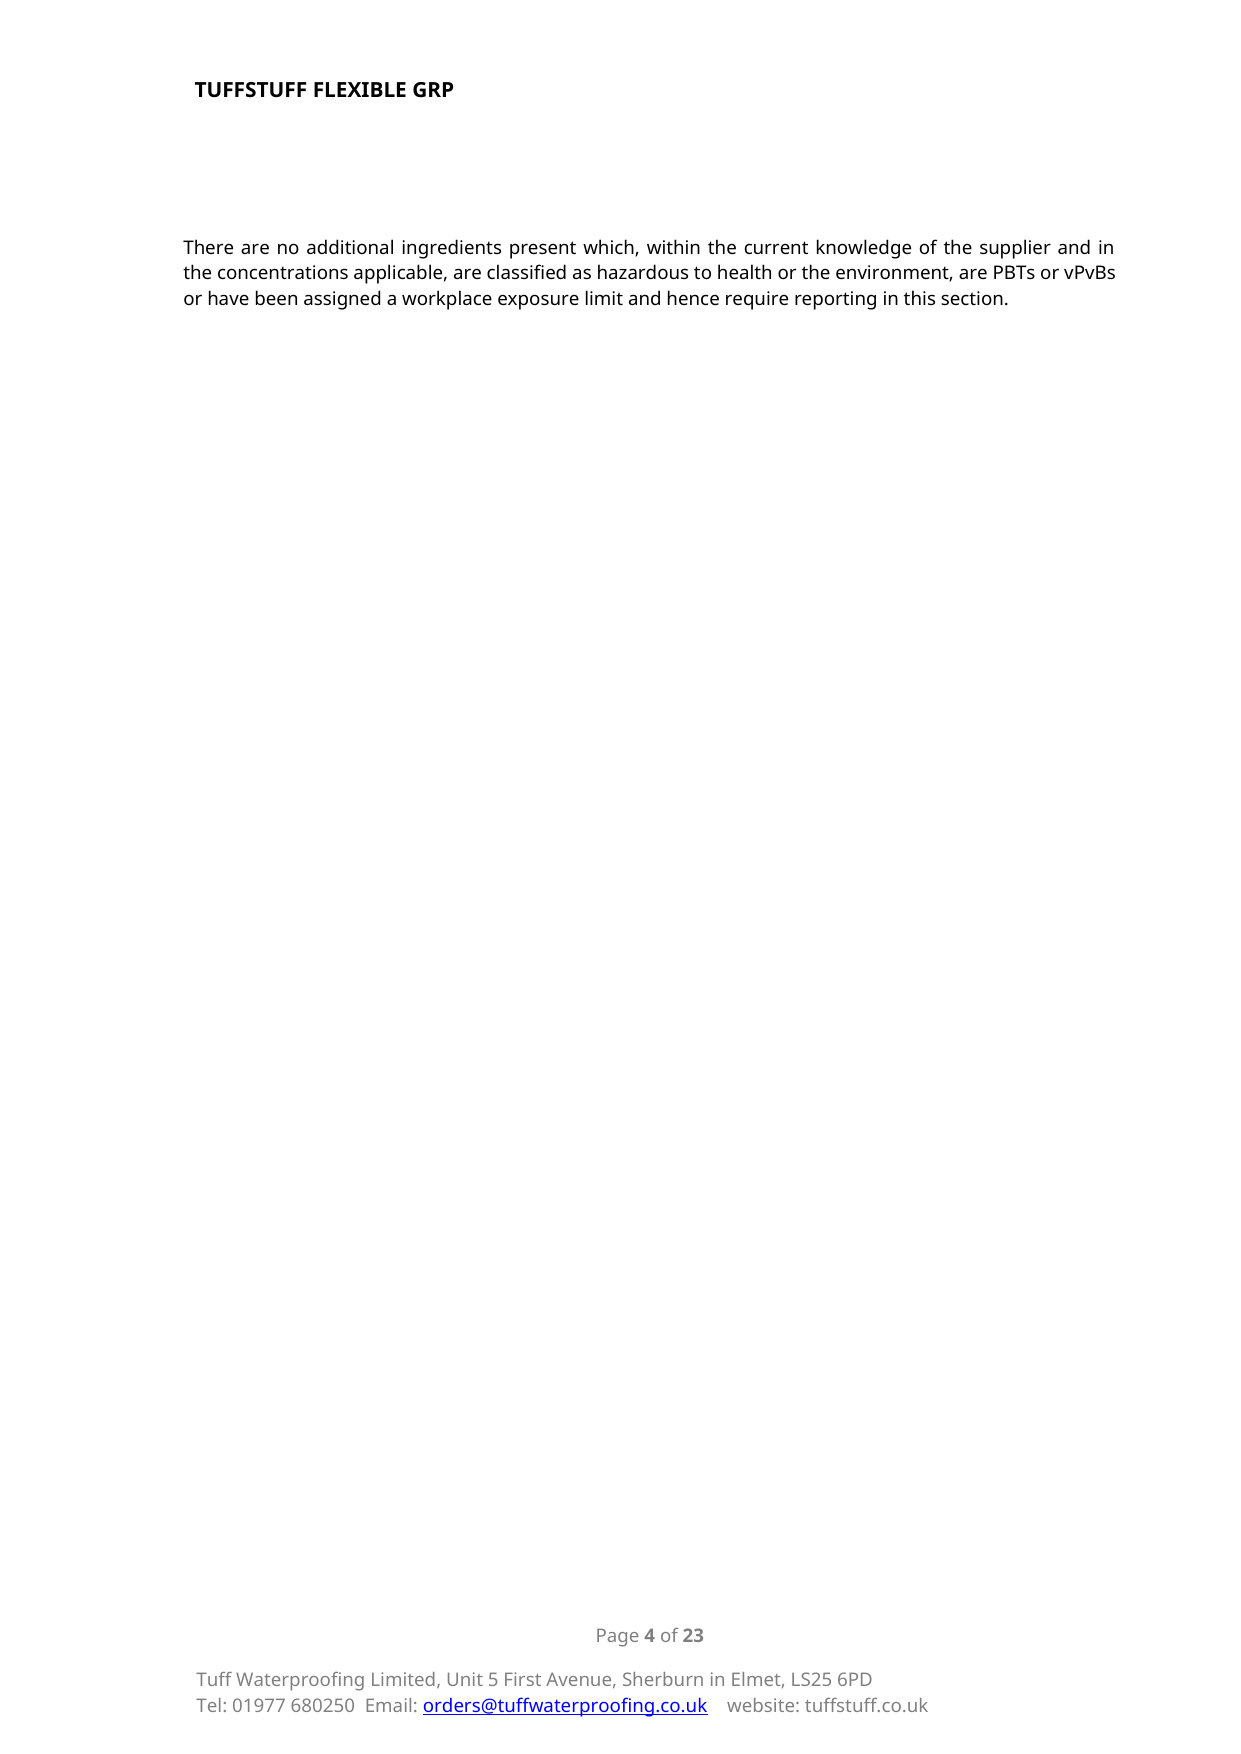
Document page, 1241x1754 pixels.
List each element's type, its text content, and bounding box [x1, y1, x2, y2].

text There are no additional ingredients present which, within the current knowledge of the supplier and in the concentrations applicable, are classified as hazardous to health or the environment, are PBTs or vPvBs or have been assigned a workplace exposure limit and hence require reporting in this section. [183, 234, 1116, 311]
